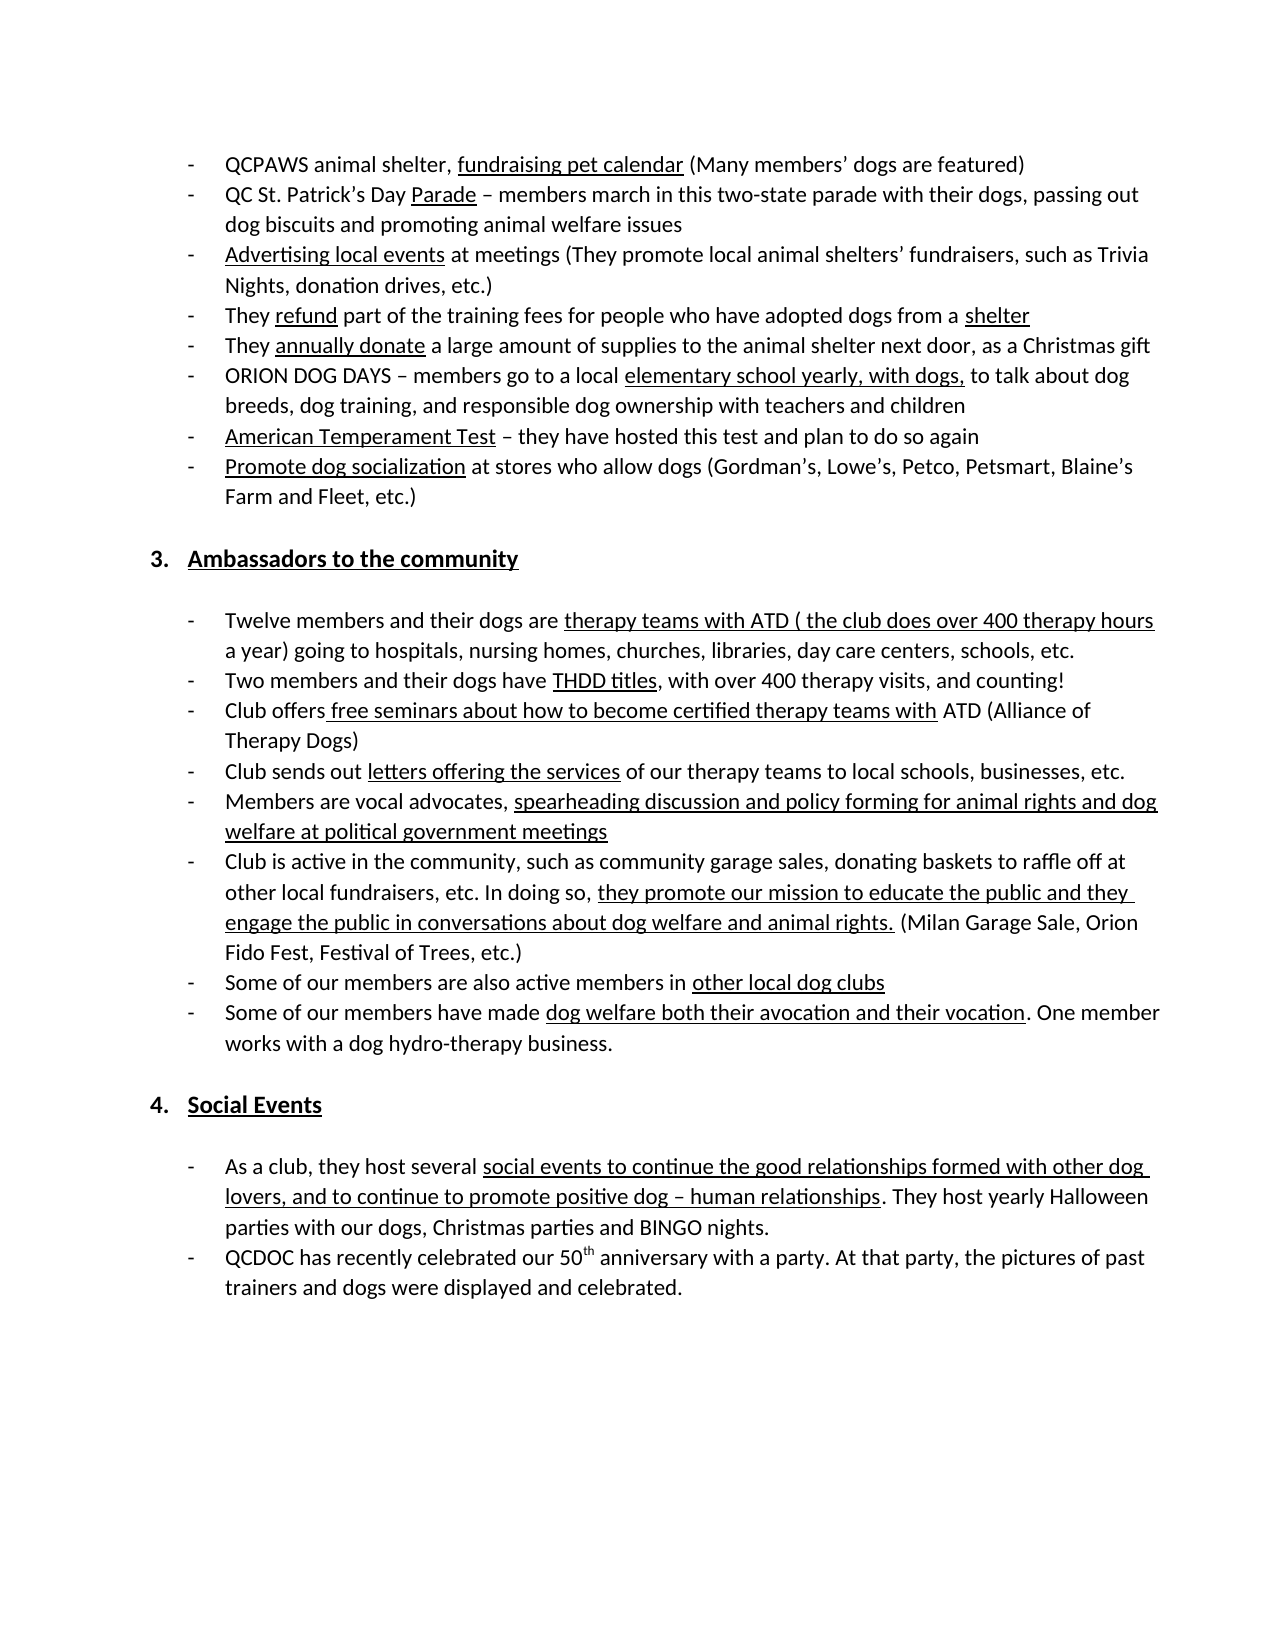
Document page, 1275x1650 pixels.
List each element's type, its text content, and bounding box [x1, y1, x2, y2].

list Club sends out letters offering the services of our therapy teams to local schools, businesses, etc. [187, 757, 1162, 785]
list Some of our members are also active members in other local dog clubs [187, 968, 1162, 996]
list Two members and their dogs have THDD titles, with over 400 therapy visits, and counting! [187, 666, 1162, 694]
list QCDOC has recently celebrated our 50th anniversary with a party. At that party, the pictures of past trainers and dogs were displayed and celebrated. [187, 1243, 1162, 1301]
list Promote dog socialization at stores who allow dogs (Gordman’s, Lowe’s, Petco, Petsmart, Blaine’s Farm and Fleet, etc.) [187, 452, 1162, 510]
list Social Events [150, 1089, 1162, 1120]
list Club offers free seminars about how to become certified therapy teams with ATD (Alliance of Therapy Dogs) [187, 696, 1162, 755]
list Members are vocal advocates, spearheading discussion and policy forming for animal rights and dog welfare at political government meetings [187, 787, 1162, 845]
list Twelve members and their dogs are therapy teams with ATD ( the club does over 400 therapy hours a year) going to hospitals, nursing homes, churches, libraries, day care centers, schools, etc. [187, 606, 1162, 664]
list QCPAWS animal shelter, fundraising pet calendar (Many members’ dogs are featured) [187, 150, 1162, 178]
list They annually donate a large amount of supplies to the animal shelter next door, as a Christmas gift [187, 331, 1162, 359]
list American Temperament Test – they have hosted this test and plan to do so again [187, 422, 1162, 450]
list As a club, they host several social events to continue the good relationships formed with other dog lovers, and to continue to promote positive dog – human relationships. They host yearly Halloween parties with our dogs, Christmas parties and BINGO nights. [187, 1152, 1162, 1241]
list Ambassadors to the community [150, 543, 1162, 573]
list They refund part of the training fees for people who have adopted dogs from a shelter [187, 301, 1162, 329]
list QC St. Patrick’s Day Parade – members march in this two-state parade with their dogs, passing out dog biscuits and promoting animal welfare issues [187, 180, 1162, 238]
list Advertising local events at meetings (They promote local animal shelters’ fundraisers, such as Trivia Nights, donation drives, etc.) [187, 241, 1162, 299]
list Club is active in the community, such as community garage sales, donating baskets to raffle off at other local fundraisers, etc. In doing so, they promote our mission to educate the public and they engage the public in conversations about dog welfare and animal rights. (Milan Garage Sale, Orion Fido Fest, Festival of Trees, etc.) [187, 847, 1162, 966]
list Some of our members have made dog welfare both their avocation and their vocation. One member works with a dog hydro-therapy business. [187, 998, 1162, 1057]
list ORION DOG DAYS – members go to a local elementary school yearly, with dogs, to talk about dog breeds, dog training, and responsible dog ownership with teachers and children [187, 361, 1162, 420]
